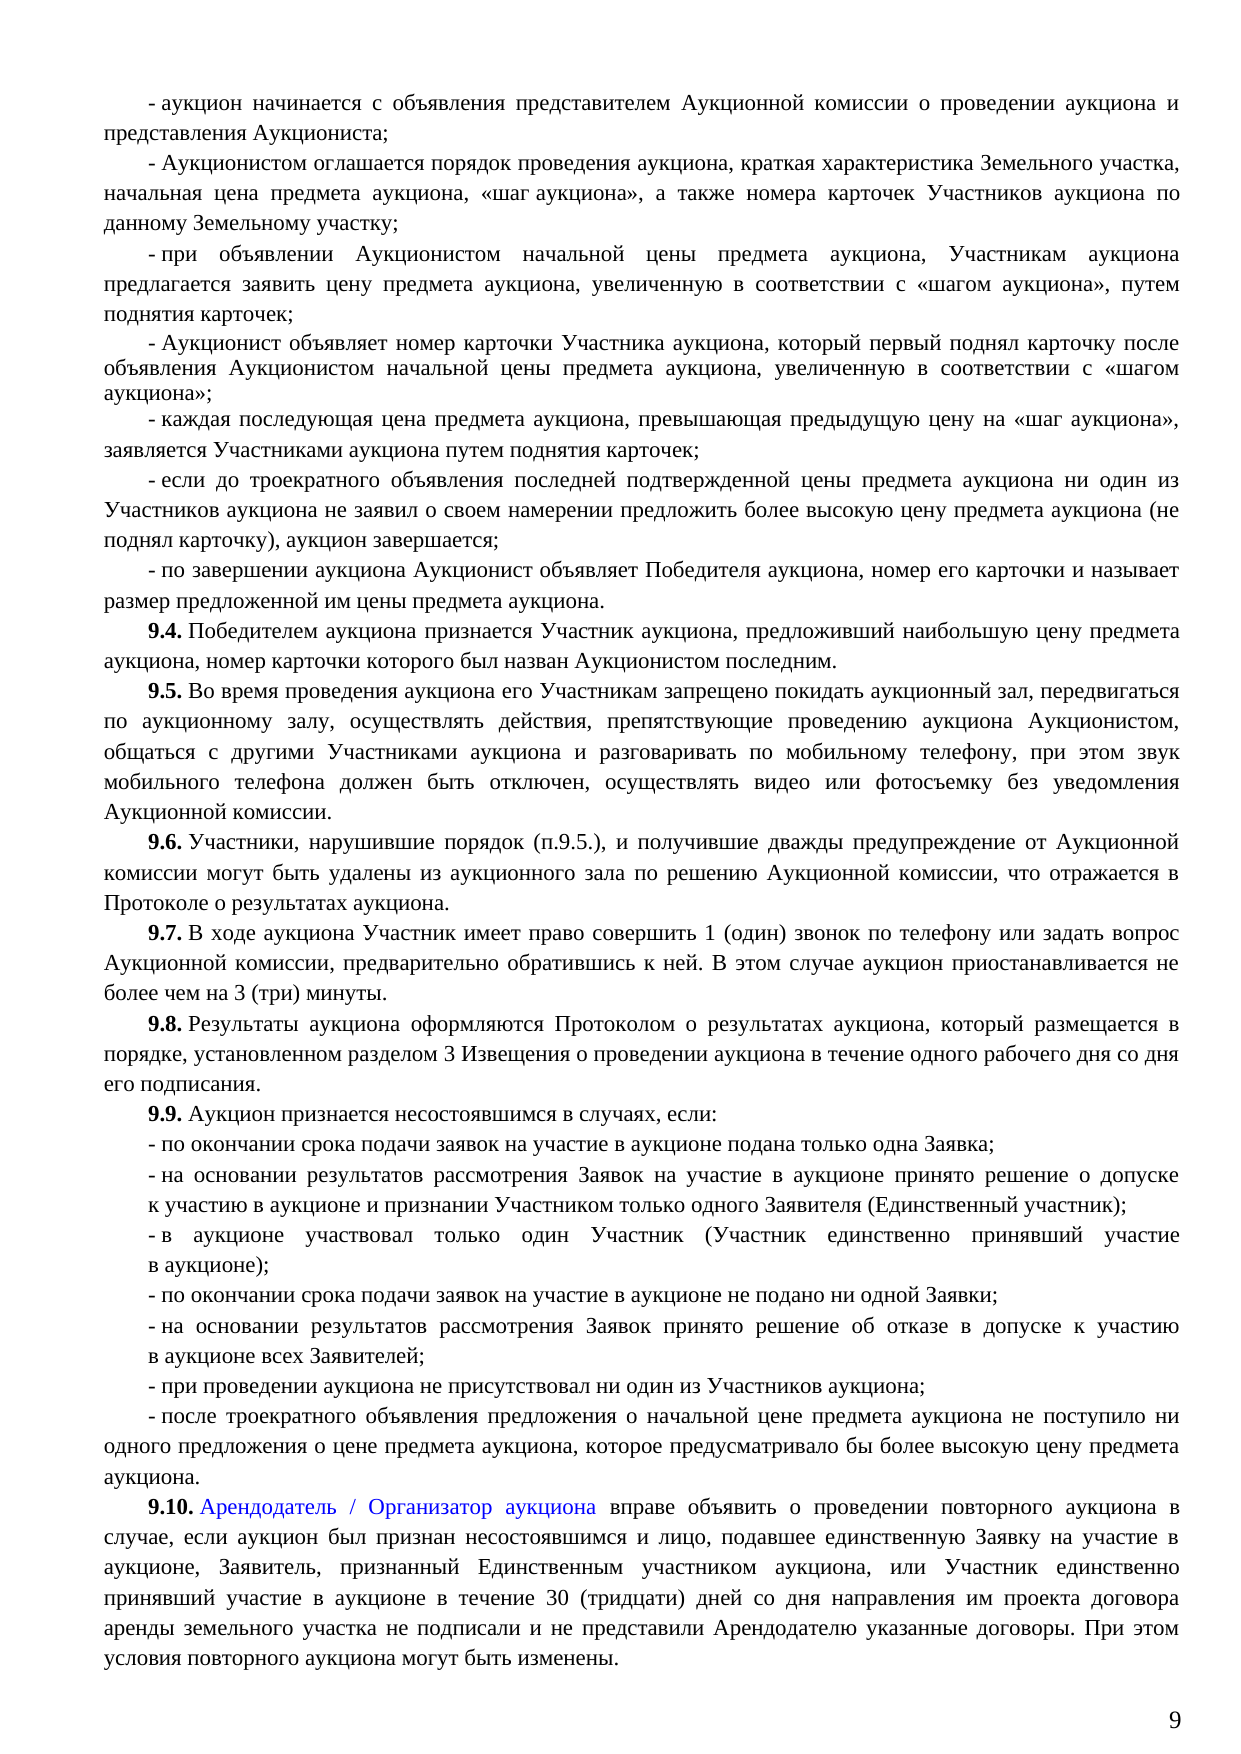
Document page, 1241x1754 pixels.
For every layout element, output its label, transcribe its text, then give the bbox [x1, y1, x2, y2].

text 9.5. Во время проведения аукциона его Участникам запрещено покидать аукционный зал, передвигаться по аукционному залу, осуществлять действия, препятствующие проведению аукциона Аукционистом, общаться с другими Участниками аукциона и разговаривать по мобильному телефону, при этом звук мобильного телефона должен быть отключен, осуществлять видео или фотосъемку без уведомления Аукционной комиссии. [103, 677, 1181, 824]
text - по окончании срока подачи заявок на участие в аукционе не подано ни одной Заявки; [148, 1282, 1181, 1308]
text - каждая последующая цена предмета аукциона, превышающая предыдущую цену на «шаг аукциона», заявляется Участниками аукциона путем поднятия карточек; [103, 406, 1181, 462]
text - по завершении аукциона Аукционист объявляет Победителя аукциона, номер его карточки и называет размер предложенной им цены предмета аукциона. [103, 557, 1181, 613]
text 9.10. Арендодатель / Организатор аукциона вправе объявить о проведении повторного аукциона в случае, если аукцион был признан несостоявшимся и лицо, подавшее единственную Заявку на участие в аукционе, Заявитель, признанный Единственным участником аукциона, или Участник единственно принявший участие в аукционе в течение 30 (тридцати) дней со дня направления им проекта договора аренды земельного участка не подписали и не представили Арендодателю указанные договоры. При этом условия повторного аукциона могут быть изменены. [103, 1493, 1181, 1670]
text - Аукционист объявляет номер карточки Участника аукциона, который первый поднял карточку после объявления Аукционистом начальной цены предмета аукциона, увеличенную в соответствии с «шагом аукциона»; [103, 330, 1181, 406]
text - по окончании срока подачи заявок на участие в аукционе подана только одна Заявка; [148, 1131, 1181, 1157]
text - если до троекратного объявления последней подтвержденной цены предмета аукциона ни один из Участников аукциона не заявил о своем намерении предложить более высокую цену предмета аукциона (не поднял карточку), аукцион завершается; [103, 466, 1181, 553]
text - при проведении аукциона не присутствовал ни один из Участников аукциона; [148, 1372, 1181, 1398]
text - Аукционистом оглашается порядок проведения аукциона, краткая характеристика Земельного участка, начальная цена предмета аукциона, «шаг аукциона», а также номера карточек Участников аукциона по данному Земельному участку; [103, 149, 1181, 236]
text 9.9. Аукцион признается несостоявшимся в случаях, если: [103, 1100, 1181, 1127]
text - аукцион начинается с объявления представителем Аукционной комиссии о проведении аукциона и представления Аукциониста; [103, 89, 1181, 145]
text - при объявлении Аукционистом начальной цены предмета аукциона, Участникам аукциона предлагается заявить цену предмета аукциона, увеличенную в соответствии с «шагом аукциона», путем поднятия карточек; [103, 240, 1181, 326]
text 9.6. Участники, нарушившие порядок (п.9.5.), и получившие дважды предупреждение от Аукционной комиссии могут быть удалены из аукционного зала по решению Аукционной комиссии, что отражается в Протоколе о результатах аукциона. [103, 828, 1181, 915]
text - на основании результатов рассмотрения Заявок на участие в аукционе принято решение о допуске к участию в аукционе и признании Участником только одного Заявителя (Единственный участник); [148, 1161, 1181, 1217]
text - в аукционе участвовал только один Участник (Участник единственно принявший участие в аукционе); [148, 1221, 1181, 1278]
text - после троекратного объявления предложения о начальной цене предмета аукциона не поступило ни одного предложения о цене предмета аукциона, которое предусматривало бы более высокую цену предмета аукциона. [103, 1402, 1181, 1489]
text 9.4. Победителем аукциона признается Участник аукциона, предложивший наибольшую цену предмета аукциона, номер карточки которого был назван Аукционистом последним. [103, 617, 1181, 673]
text - на основании результатов рассмотрения Заявок принято решение об отказе в допуске к участию в аукционе всех Заявителей; [148, 1312, 1181, 1368]
text 9.8. Результаты аукциона оформляются Протоколом о результатах аукциона, который размещается в порядке, установленном разделом 3 Извещения о проведении аукциона в течение одного рабочего дня со дня его подписания. [103, 1010, 1181, 1096]
text 9.7. В ходе аукциона Участник имеет право совершить 1 (один) звонок по телефону или задать вопрос Аукционной комиссии, предварительно обратившись к ней. В этом случае аукцион приостанавливается не более чем на 3 (три) минуты. [103, 919, 1181, 1006]
